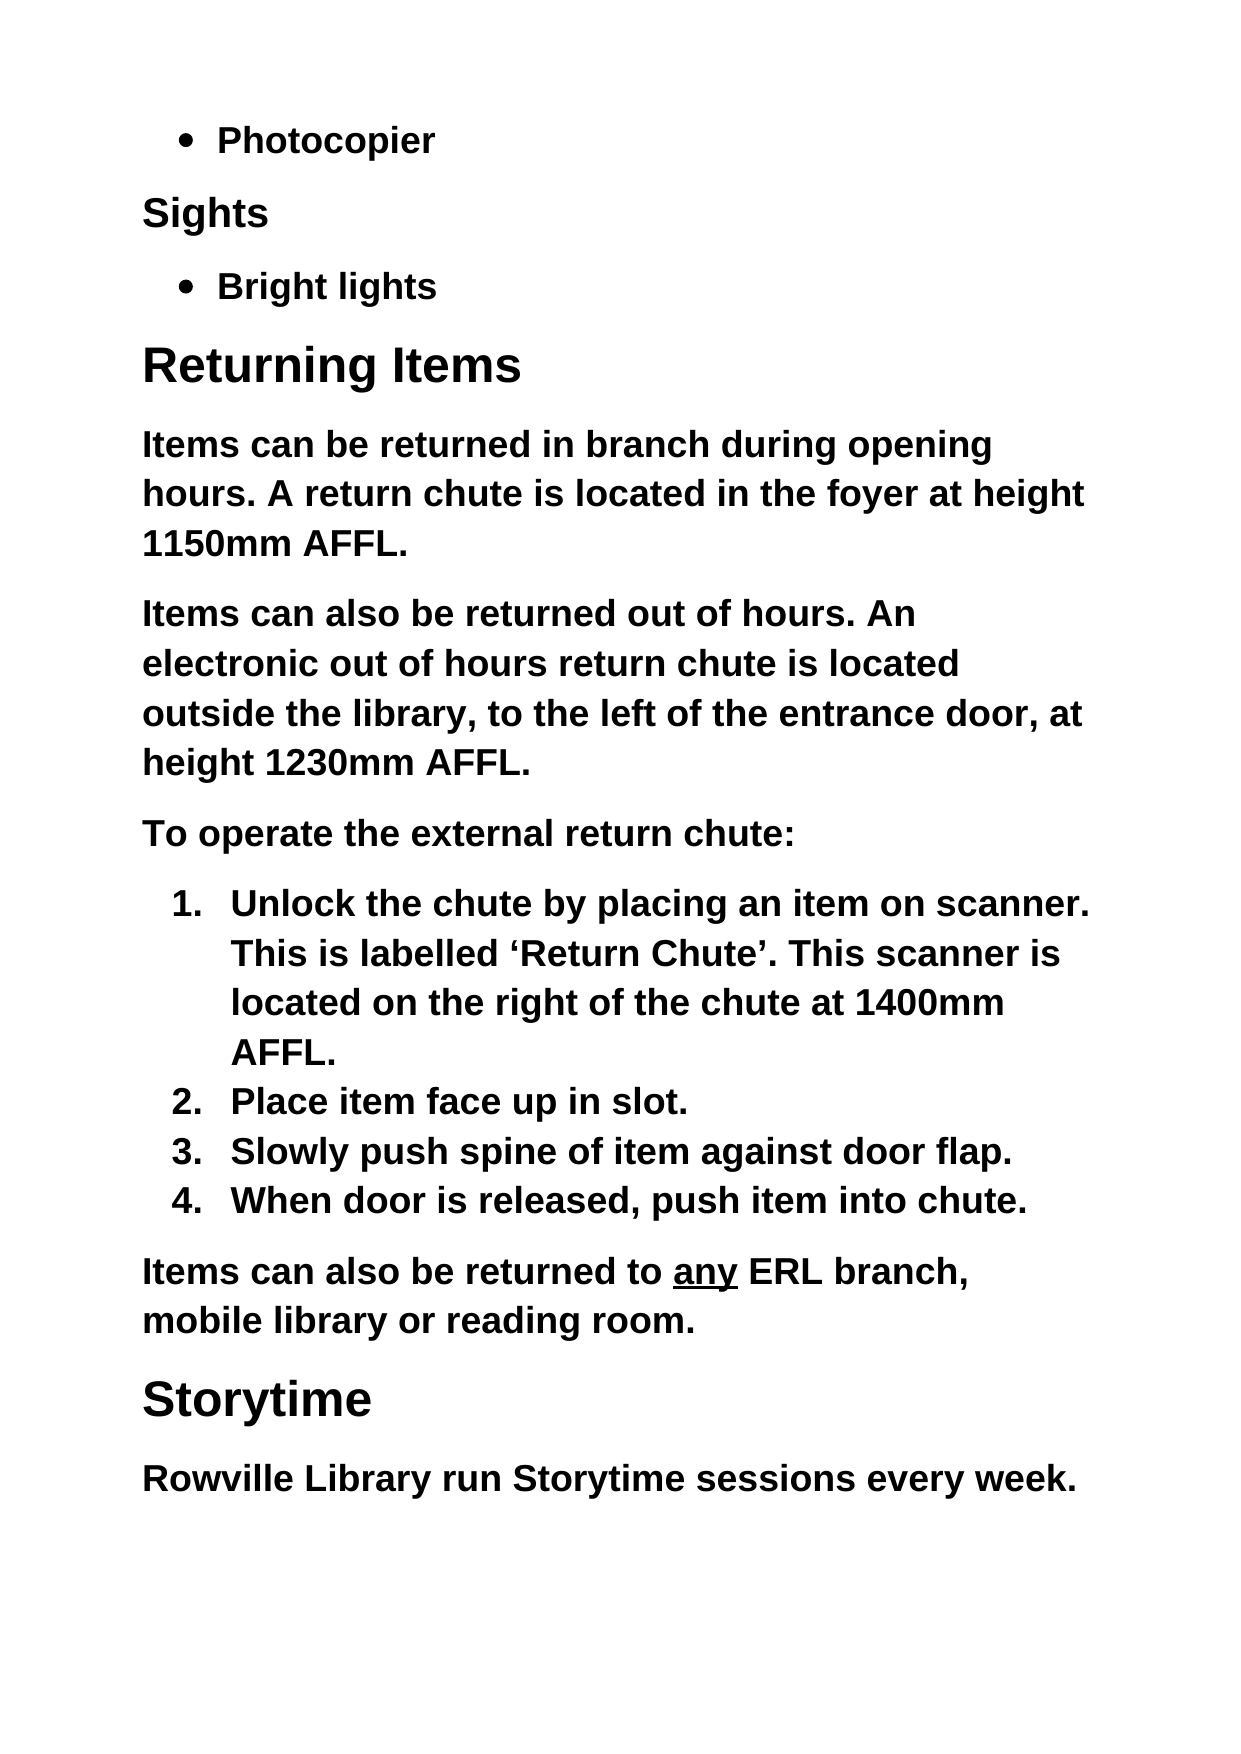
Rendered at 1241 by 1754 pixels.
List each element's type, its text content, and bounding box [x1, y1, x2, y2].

list Photocopier [179, 118, 1098, 161]
text Rowville Library run Storytime sessions every week. [142, 1456, 1098, 1499]
list Unlock the chute by placing an item on scanner. This is labelled ‘Return Chute’. This scanner is located on the right of the chute at 1400mm AFFL. [171, 881, 1098, 1073]
text Items can also be returned to any ERL branch, mobile library or reading room. [142, 1249, 1098, 1342]
list Slowly push spine of item against door flap. [171, 1129, 1098, 1172]
subtitle Returning Items [142, 335, 1098, 393]
list Bright lights [179, 264, 1098, 308]
text To operate the external return chute: [142, 811, 1098, 854]
subtitle Sights [142, 189, 1098, 237]
list Place item face up in slot. [171, 1079, 1098, 1123]
text Items can also be returned out of hours. An electronic out of hours return chute is located outside the library, to the left of the entrance door, at height 1230mm AFFL. [142, 592, 1098, 783]
text Items can be returned in branch during opening hours. A return chute is located in the foyer at height 1150mm AFFL. [142, 422, 1098, 564]
list When door is released, push item into chute. [171, 1179, 1098, 1222]
subtitle Storytime [142, 1369, 1098, 1427]
